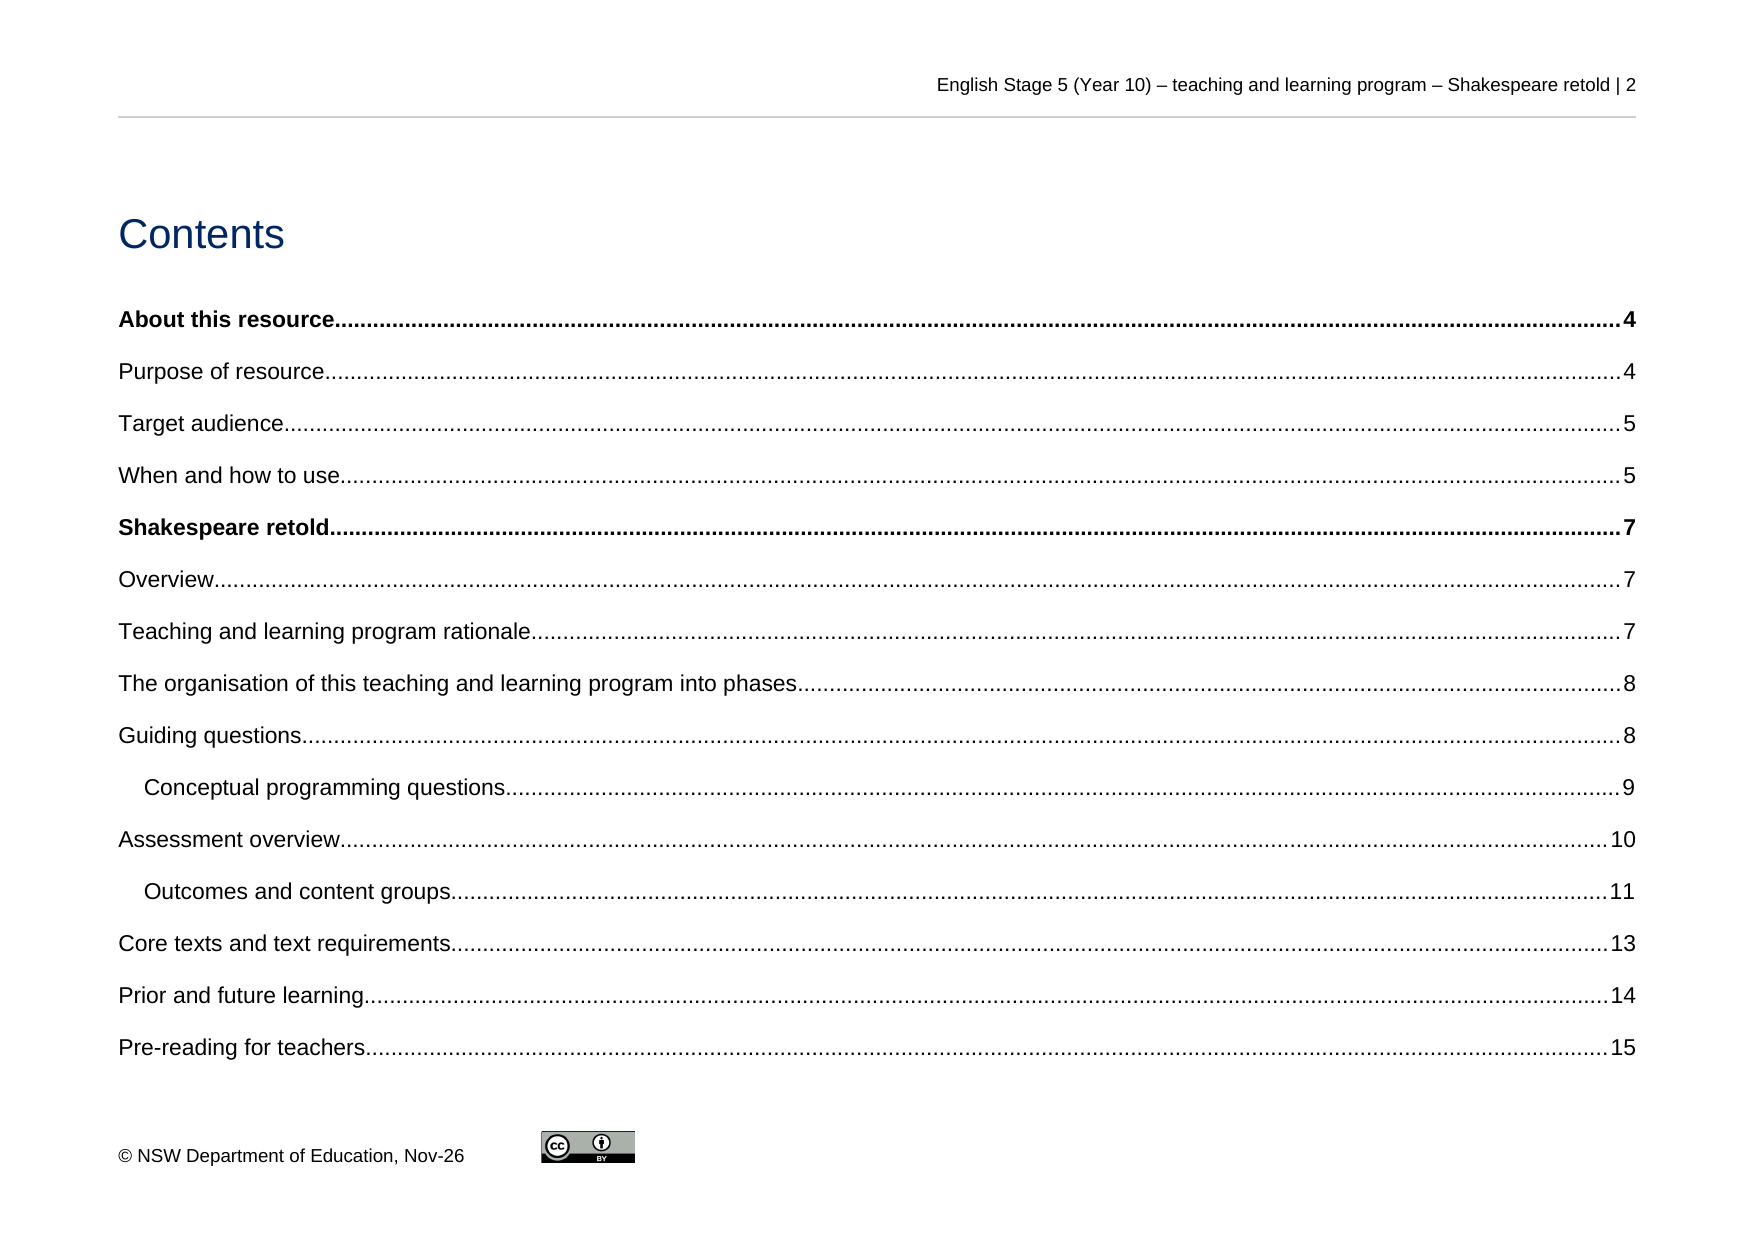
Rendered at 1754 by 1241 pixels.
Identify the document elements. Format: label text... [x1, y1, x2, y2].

text Shakespeare retold 7 [118, 514, 1636, 540]
text Conceptual programming questions 9 [143, 774, 1636, 800]
text Pre-reading for teachers 15 [118, 1034, 1636, 1060]
text Overview 7 [118, 566, 1636, 592]
text Purpose of resource 4 [118, 358, 1636, 384]
text Prior and future learning 14 [118, 982, 1636, 1008]
text When and how to use 5 [118, 462, 1636, 488]
picture [541, 1131, 635, 1163]
text The organisation of this teaching and learning program into phases 8 [118, 670, 1636, 696]
text Assessment overview 10 [118, 826, 1636, 852]
text Core texts and text requirements 13 [118, 930, 1636, 956]
text Teaching and learning program rationale 7 [118, 618, 1636, 644]
text Guiding questions 8 [118, 722, 1636, 748]
text About this resource 4 [118, 306, 1636, 332]
subtitle Contents [118, 209, 1636, 257]
text Outcomes and content groups 11 [143, 878, 1636, 904]
text Target audience 5 [118, 410, 1636, 436]
